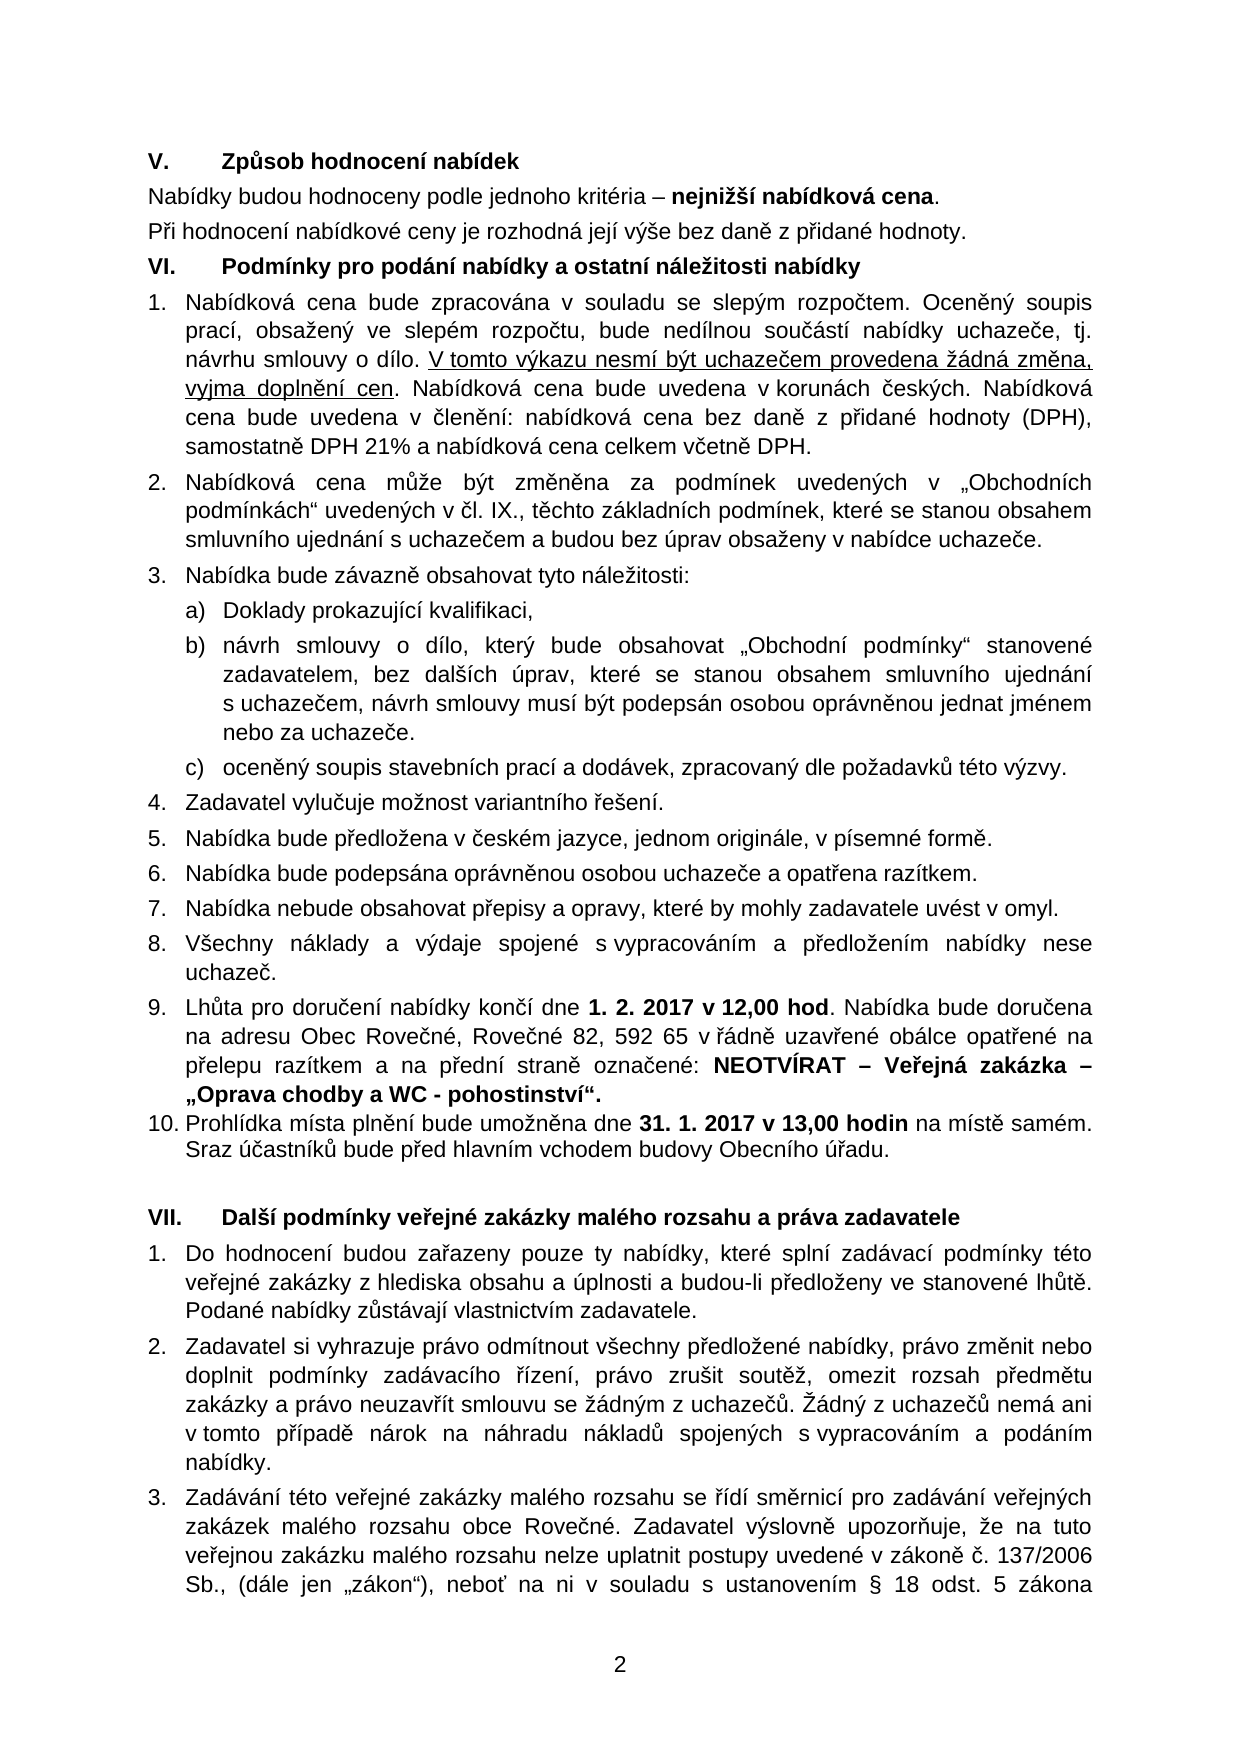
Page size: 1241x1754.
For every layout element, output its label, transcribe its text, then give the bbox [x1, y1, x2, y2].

list Zadavatel vylučuje možnost variantního řešení. [148, 789, 1093, 816]
list Nabídka bude závazně obsahovat tyto náležitosti: [148, 562, 1093, 588]
list Všechny náklady a výdaje spojené s vypracováním a předložením nabídky nese uchazeč. [148, 930, 1093, 985]
list Lhůta pro doručení nabídky končí dne 1. 2. 2017 v 12,00 hod. Nabídka bude doručena na adresu Obec Rovečné, Rovečné 82, 592 65 v řádně uzavřené obálce opatřené na přelepu razítkem a na přední straně označené: NEOTVÍRAT – Veřejná zakázka – „Oprava chodby a WC - pohostinství“. [148, 994, 1093, 1107]
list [148, 1484, 1093, 1597]
list návrh smlouvy o dílo, který bude obsahovat „Obchodní podmínky“ stanovené zadavatelem, bez dalších úprav, které se stanou obsahem smluvního ujednání s uchazečem, návrh smlouvy musí být podepsán osobou oprávněnou jednat jménem nebo za uchazeče. [185, 632, 1093, 745]
text Nabídky budou hodnoceny podle jednoho kritéria – nejnižší nabídková cena. [148, 183, 1093, 209]
list Prohlídka místa plnění bude umožněna dne 31. 1. 2017 v 13,00 hodin na místě samém. Sraz účastníků bude před hlavním vchodem budovy Obecního úřadu. [148, 1110, 1093, 1163]
list Nabídková cena bude zpracována v souladu se slepým rozpočtem. Oceněný soupis prací, obsažený ve slepém rozpočtu, bude nedílnou součástí nabídky uchazeče, tj. návrhu smlouvy o dílo. V tomto výkazu nesmí být uchazečem provedena žádná změna, vyjma doplnění cen. Nabídková cena bude uvedena v korunách českých. Nabídková cena bude uvedena v členění: nabídková cena bez daně z přidané hodnoty (DPH), samostatně DPH 21% a nabídková cena celkem včetně DPH. [148, 288, 1093, 459]
list oceněný soupis stavebních prací a dodávek, zpracovaný dle požadavků této výzvy. [185, 754, 1093, 780]
text VI. Podmínky pro podání nabídky a ostatní náležitosti nabídky [148, 253, 1093, 279]
list Zadavatel si vyhrazuje právo odmítnout všechny předložené nabídky, právo změnit nebo doplnit podmínky zadávacího řízení, právo zrušit soutěž, omezit rozsah předmětu zakázky a právo neuzavřít smlouvu se žádným z uchazečů. Žádný z uchazečů nemá ani v tomto případě nárok na náhradu nákladů spojených s vypracováním a podáním nabídky. [148, 1333, 1093, 1475]
list Nabídka bude předložena v českém jazyce, jednom originále, v písemné formě. [148, 824, 1093, 851]
text VII. Další podmínky veřejné zakázky malého rozsahu a práva zadavatele [148, 1204, 1093, 1231]
list Nabídka nebude obsahovat přepisy a opravy, které by mohly zadavatele uvést v omyl. [148, 895, 1093, 921]
text V. Způsob hodnocení nabídek [148, 148, 1093, 174]
list Nabídka bude podepsána oprávněnou osobou uchazeče a opatřena razítkem. [148, 860, 1093, 886]
list Doklady prokazující kvalifikaci, [185, 597, 1093, 623]
list Do hodnocení budou zařazeny pouze ty nabídky, které splní zadávací podmínky této veřejné zakázky z hlediska obsahu a úplnosti a budou-li předloženy ve stanovené lhůtě. Podané nabídky zůstávají vlastnictvím zadavatele. [148, 1239, 1093, 1324]
text Při hodnocení nabídkové ceny je rozhodná její výše bez daně z přidané hodnoty. [148, 218, 1093, 244]
list Nabídková cena může být změněna za podmínek uvedených v „Obchodních podmínkách“ uvedených v čl. IX., těchto základních podmínek, které se stanou obsahem smluvního ujednání s uchazečem a budou bez úprav obsaženy v nabídce uchazeče. [148, 468, 1093, 553]
